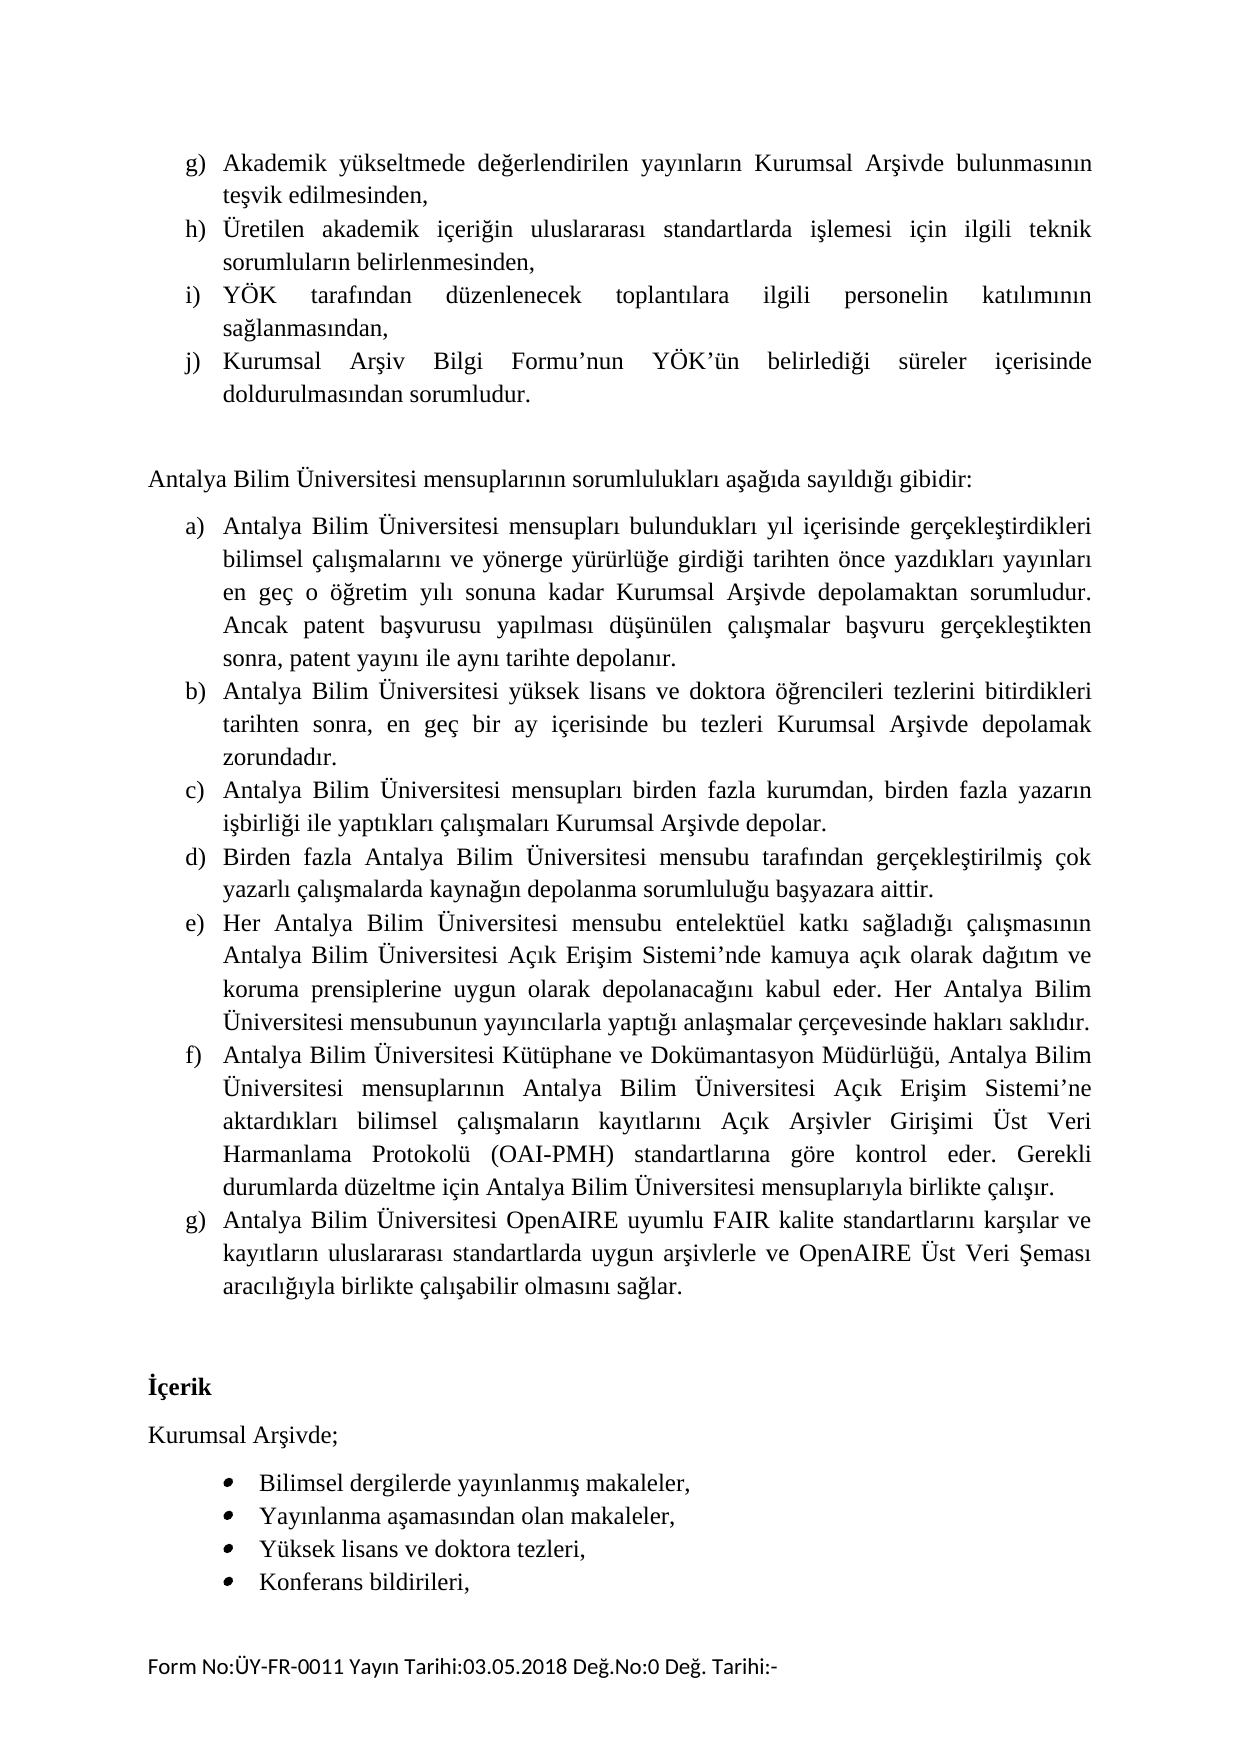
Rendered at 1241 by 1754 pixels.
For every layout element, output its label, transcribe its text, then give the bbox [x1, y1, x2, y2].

list Konferans bildirileri, [221, 1567, 1093, 1596]
list Yüksek lisans ve doktora tezleri, [221, 1534, 1093, 1563]
list Antalya Bilim Üniversitesi mensupları birden fazla kurumdan, birden fazla yazarın işbirliği ile yaptıkları çalışmaları Kurumsal Arşivde depolar. [185, 776, 1093, 837]
list Kurumsal Arşiv Bilgi Formu’nun YÖK’ün belirlediği süreler içerisinde doldurulmasından sorumludur. [185, 346, 1093, 407]
text Antalya Bilim Üniversitesi mensuplarının sorumlulukları aşağıda sayıldığı gibidir: [148, 464, 1093, 492]
list Bilimsel dergilerde yayınlanmış makaleler, [221, 1468, 1093, 1497]
list Üretilen akademik içeriğin uluslararası standartlarda işlemesi için ilgili teknik sorumluların belirlenmesinden, [185, 214, 1093, 275]
list Birden fazla Antalya Bilim Üniversitesi mensubu tarafından gerçekleştirilmiş çok yazarlı çalışmalarda kaynağın depolanma sorumluluğu başyazara aittir. [185, 842, 1093, 903]
list Antalya Bilim Üniversitesi mensupları bulundukları yıl içerisinde gerçekleştirdikleri bilimsel çalışmalarını ve yönerge yürürlüğe girdiği tarihten önce yazdıkları yayınları en geç o öğretim yılı sonuna kadar Kurumsal Arşivde depolamaktan sorumludur. Ancak patent başvurusu yapılması düşünülen çalışmalar başvuru gerçekleştikten sonra, patent yayını ile aynı tarihte depolanır. [185, 511, 1093, 672]
list Antalya Bilim Üniversitesi yüksek lisans ve doktora öğrencileri tezlerini bitirdikleri tarihten sonra, en geç bir ay içerisinde bu tezleri Kurumsal Arşivde depolamak zorundadır. [185, 676, 1093, 771]
text Kurumsal Arşivde; [148, 1420, 1093, 1449]
list Her Antalya Bilim Üniversitesi mensubu entelektüel katkı sağladığı çalışmasının Antalya Bilim Üniversitesi Açık Erişim Sistemi’nde kamuya açık olarak dağıtım ve koruma prensiplerine uygun olarak depolanacağını kabul eder. Her Antalya Bilim Üniversitesi mensubunun yayıncılarla yaptığı anlaşmalar çerçevesinde hakları saklıdır. [185, 908, 1093, 1035]
list Yayınlanma aşamasından olan makaleler, [221, 1501, 1093, 1529]
text İçerik [148, 1372, 1093, 1401]
list Akademik yükseltmede değerlendirilen yayınların Kurumsal Arşivde bulunmasının teşvik edilmesinden, [185, 148, 1093, 209]
list Antalya Bilim Üniversitesi Kütüphane ve Dokümantasyon Müdürlüğü, Antalya Bilim Üniversitesi mensuplarının Antalya Bilim Üniversitesi Açık Erişim Sistemi’ne aktardıkları bilimsel çalışmaların kayıtlarını Açık Arşivler Girişimi Üst Veri Harmanlama Protokolü (OAI-PMH) standartlarına göre kontrol eder. Gerekli durumlarda düzeltme için Antalya Bilim Üniversitesi mensuplarıyla birlikte çalışır. [185, 1040, 1093, 1201]
list YÖK tarafından düzenlenecek toplantılara ilgili personelin katılımının sağlanmasından, [185, 280, 1093, 341]
list Antalya Bilim Üniversitesi OpenAIRE uyumlu FAIR kalite standartlarını karşılar ve kayıtların uluslararası standartlarda uygun arşivlerle ve OpenAIRE Üst Veri Şeması aracılığıyla birlikte çalışabilir olmasını sağlar. [185, 1205, 1093, 1299]
